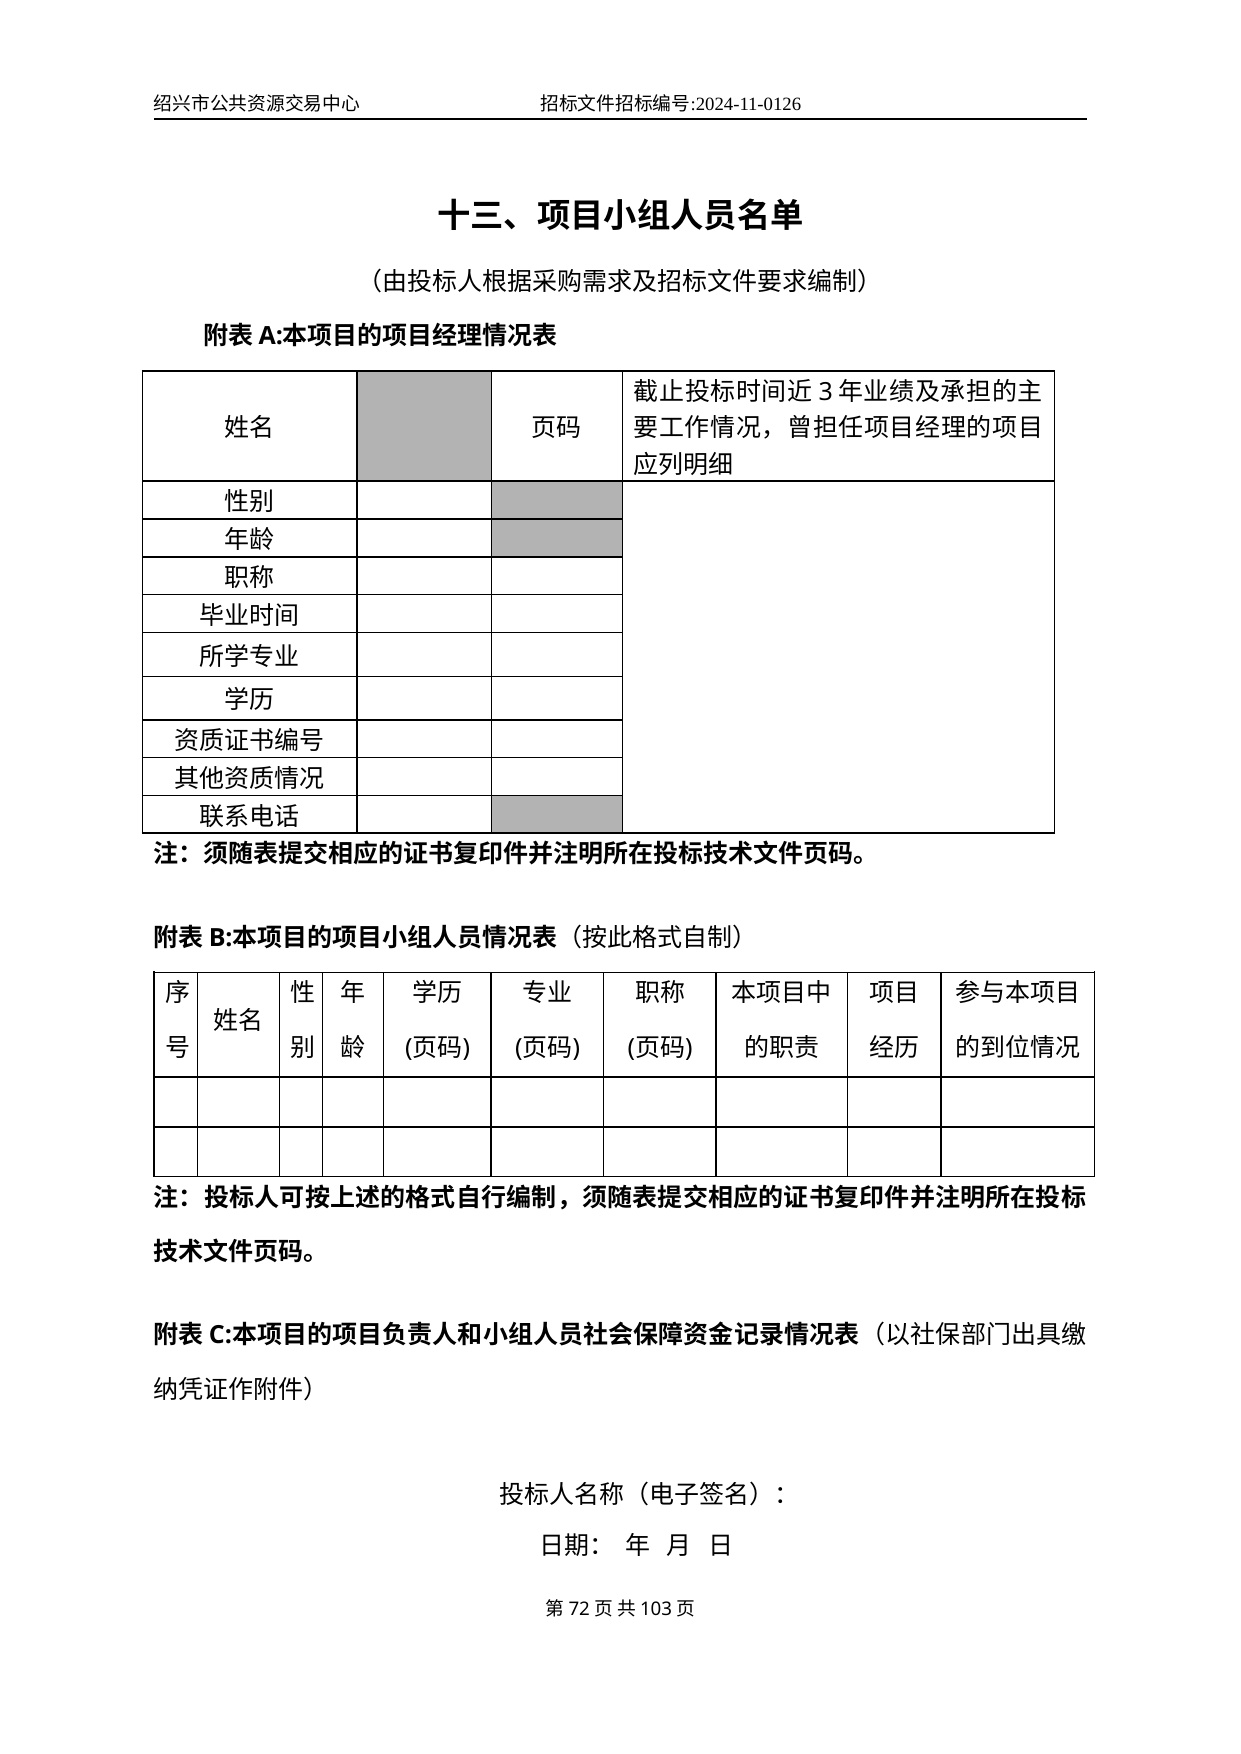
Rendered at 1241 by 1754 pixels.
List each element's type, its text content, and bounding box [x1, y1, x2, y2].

table_cell [384, 1078, 490, 1126]
table_header 序号 [155, 973, 197, 1076]
table_cell [492, 677, 622, 719]
text 十三、项目小组人员名单 [153, 189, 1087, 237]
table_cell 其他资质情况 [143, 758, 356, 794]
table_cell [358, 796, 491, 832]
table_cell [358, 758, 491, 794]
table_header 页码 [492, 372, 622, 480]
table_cell 性别 [143, 482, 356, 518]
text 附表C:本项目的项目负责人和小组人员社会保障资金记录情况表（以社保部门出具缴纳凭证作附件） [153, 1315, 1087, 1406]
table_cell [358, 520, 491, 556]
table_cell [358, 558, 491, 594]
table_cell [848, 1078, 940, 1126]
text 投标人名称（电子签名）： [153, 1475, 1087, 1511]
table_header 性别 [280, 973, 322, 1076]
table_header 职称 (页码) [604, 973, 715, 1076]
table_cell [492, 1128, 603, 1176]
table_cell 年龄 [143, 520, 356, 556]
table_cell [358, 677, 491, 719]
table_cell [717, 1128, 847, 1176]
text 日期： 年 月 日 [153, 1525, 1087, 1562]
table_cell [358, 595, 491, 632]
table_cell 联系电话 [143, 796, 356, 832]
table_cell [280, 1128, 322, 1176]
table_cell [198, 1128, 279, 1176]
table_cell [384, 1128, 490, 1176]
table_cell [623, 482, 1054, 832]
table_cell [492, 558, 622, 594]
table_cell [358, 482, 491, 518]
table_header 参与本项目的到位情况 [942, 973, 1094, 1076]
table_cell [358, 721, 491, 757]
table_cell [492, 633, 622, 676]
text 附表A:本项目的项目经理情况表 [153, 316, 1087, 352]
table_cell [280, 1078, 322, 1126]
table_cell [358, 633, 491, 676]
table_cell [942, 1078, 1094, 1126]
text （由投标人根据采购需求及招标文件要求编制） [153, 261, 1087, 297]
table_cell 所学专业 [143, 633, 356, 676]
table_cell [323, 1078, 383, 1126]
text 注：投标人可按上述的格式自行编制，须随表提交相应的证书复印件并注明所在投标技术文件页码。 [153, 1177, 1087, 1268]
table_cell [717, 1078, 847, 1126]
table_cell [198, 1078, 279, 1126]
table_cell [155, 1128, 197, 1176]
table_cell [492, 520, 622, 556]
text 附表B:本项目的项目小组人员情况表（按此格式自制） [153, 917, 1087, 953]
table_header 本项目中的职责 [717, 973, 847, 1076]
table_cell [604, 1078, 715, 1126]
table_cell 毕业时间 [143, 595, 356, 632]
table_header 姓名 [143, 372, 356, 480]
table_cell 职称 [143, 558, 356, 594]
table_header 项目经历 [848, 973, 940, 1076]
table_cell [155, 1078, 197, 1126]
table_cell [604, 1128, 715, 1176]
table_cell [492, 1078, 603, 1126]
table_cell [492, 482, 622, 518]
table_header 截止投标时间近3年业绩及承担的主要工作情况，曾担任项目经理的项目应列明细 [623, 372, 1054, 480]
table_cell [492, 796, 622, 832]
table_header 专业 (页码) [492, 973, 603, 1076]
table_header 姓名 [198, 973, 279, 1076]
table_cell [323, 1128, 383, 1176]
table_cell [492, 595, 622, 632]
table_cell 学历 [143, 677, 356, 719]
table_cell [492, 721, 622, 757]
table_cell [942, 1128, 1094, 1176]
text 注：须随表提交相应的证书复印件并注明所在投标技术文件页码。 [153, 834, 1087, 870]
table_header 年龄 [323, 973, 383, 1076]
table_header [358, 372, 491, 480]
table_cell [492, 758, 622, 794]
table_header 学历 (页码) [384, 973, 490, 1076]
table_cell 资质证书编号 [143, 721, 356, 757]
table_cell [848, 1128, 940, 1176]
